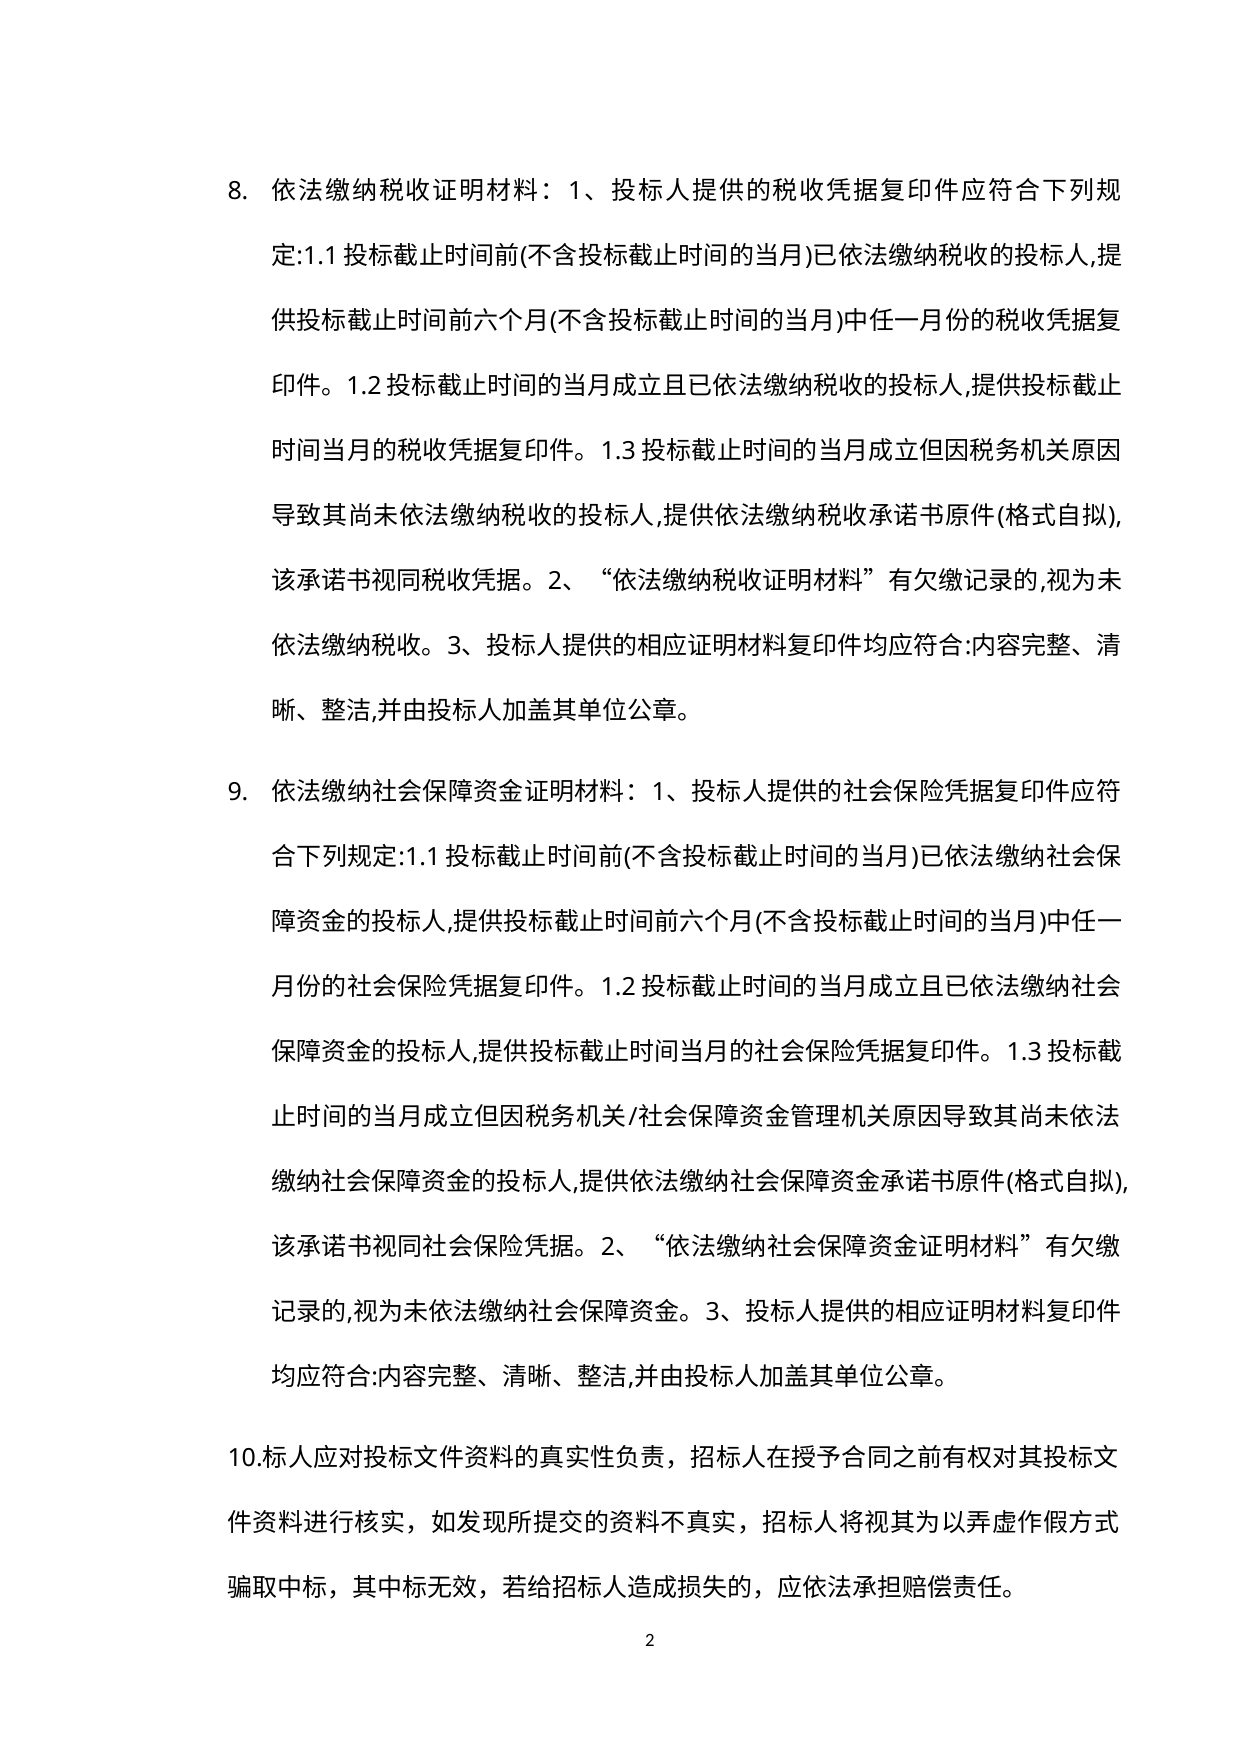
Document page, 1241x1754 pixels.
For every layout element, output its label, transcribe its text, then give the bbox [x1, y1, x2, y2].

text 10.标人应对投标文件资料的真实性负责，招标人在授予合同之前有权对其投标文件资料进行核实，如发现所提交的资料不真实，招标人将视其为以弄虚作假方式骗取中标，其中标无效，若给招标人造成损失的，应依法承担赔偿责任。 [227, 1423, 1122, 1618]
list 依法缴纳税收证明材料：1、投标人提供的税收凭据复印件应符合下列规定:1.1投标截止时间前(不含投标截止时间的当月)已依法缴纳税收的投标人,提供投标截止时间前六个月(不含投标截止时间的当月)中任一月份的税收凭据复印件。1.2投标截止时间的当月成立且已依法缴纳税收的投标人,提供投标截止时间当月的税收凭据复印件。1.3投标截止时间的当月成立但因税务机关原因导致其尚未依法缴纳税收的投标人,提供依法缴纳税收承诺书原件(格式自拟),该承诺书视同税收凭据。2、“依法缴纳税收证明材料”有欠缴记录的,视为未依法缴纳税收。3、投标人提供的相应证明材料复印件均应符合:内容完整、清晰、整洁,并由投标人加盖其单位公章。 [227, 156, 1122, 741]
list 依法缴纳社会保障资金证明材料：1、投标人提供的社会保险凭据复印件应符合下列规定:1.1投标截止时间前(不含投标截止时间的当月)已依法缴纳社会保障资金的投标人,提供投标截止时间前六个月(不含投标截止时间的当月)中任一月份的社会保险凭据复印件。1.2投标截止时间的当月成立且已依法缴纳社会保障资金的投标人,提供投标截止时间当月的社会保险凭据复印件。1.3投标截止时间的当月成立但因税务机关/社会保障资金管理机关原因导致其尚未依法缴纳社会保障资金的投标人,提供依法缴纳社会保障资金承诺书原件(格式自拟),该承诺书视同社会保险凭据。2、“依法缴纳社会保障资金证明材料”有欠缴记录的,视为未依法缴纳社会保障资金。3、投标人提供的相应证明材料复印件均应符合:内容完整、清晰、整洁,并由投标人加盖其单位公章。 [227, 757, 1122, 1407]
